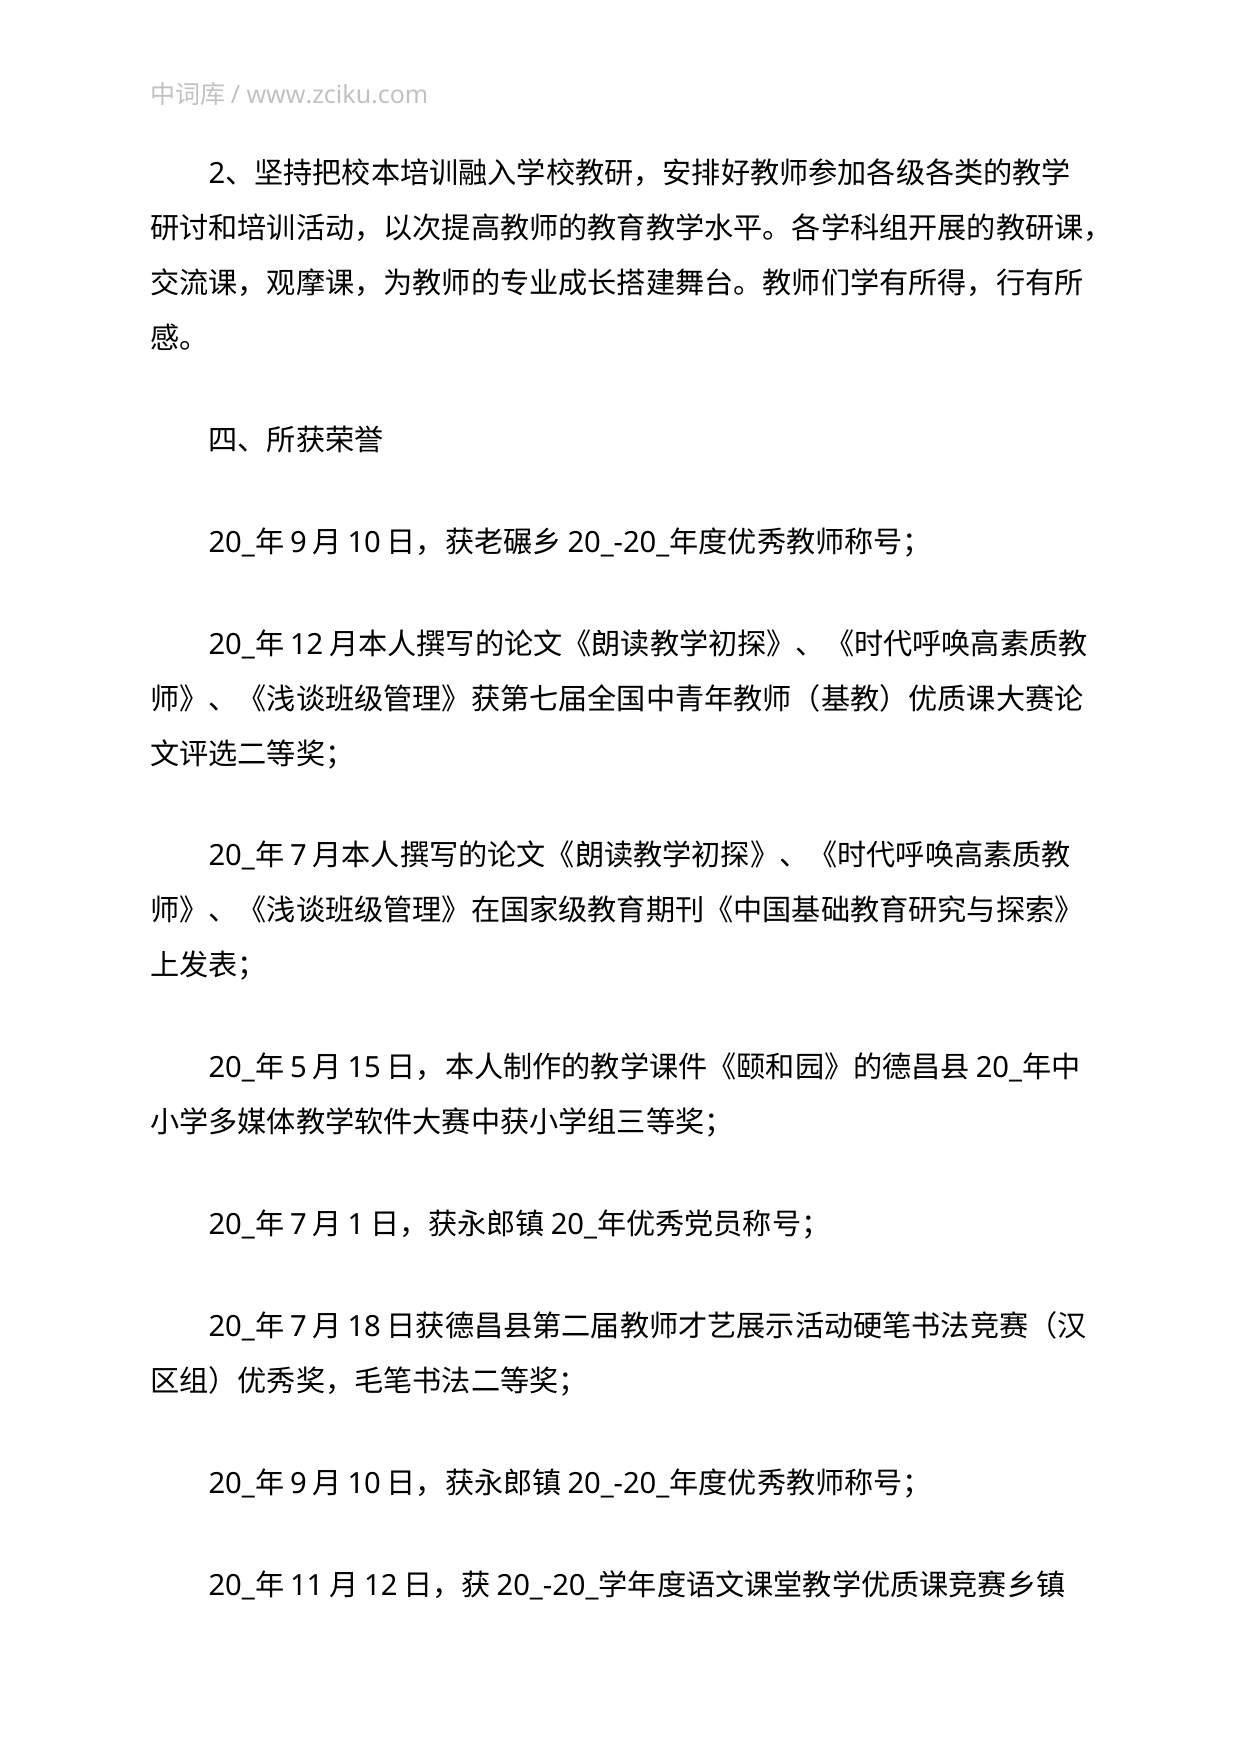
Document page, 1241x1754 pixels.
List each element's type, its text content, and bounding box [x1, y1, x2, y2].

text 20_年12月本人撰写的论文《朗读教学初探》、《时代呼唤高素质教师》、《浅谈班级管理》获第七届全国中青年教师（基教）优质课大赛论文评选二等奖； [150, 620, 1090, 772]
text 20_年5月15日，本人制作的教学课件《颐和园》的德昌县20_年中小学多媒体教学软件大赛中获小学组三等奖； [150, 1044, 1090, 1141]
text 20_年7月本人撰写的论文《朗读教学初探》、《时代呼唤高素质教师》、《浅谈班级管理》在国家级教育期刊《中国基础教育研究与探索》上发表； [150, 832, 1090, 984]
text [150, 1561, 1090, 1603]
text 20_年9月10日，获永郎镇20_-20_年度优秀教师称号； [150, 1459, 1090, 1502]
text 四、所获荣誉 [150, 417, 1090, 459]
text 2、坚持把校本培训融入学校教研，安排好教师参加各级各类的教学研讨和培训活动，以次提高教师的教育教学水平。各学科组开展的教研课，交流课，观摩课，为教师的专业成长搭建舞台。教师们学有所得，行有所感。 [150, 150, 1090, 357]
text 20_年7月18日获德昌县第二届教师才艺展示活动硬笔书法竞赛（汉区组）优秀奖，毛笔书法二等奖； [150, 1302, 1090, 1400]
text 20_年9月10日，获老碾乡20_-20_年度优秀教师称号； [150, 518, 1090, 561]
text 20_年7月1日，获永郎镇20_年优秀党员称号； [150, 1200, 1090, 1243]
